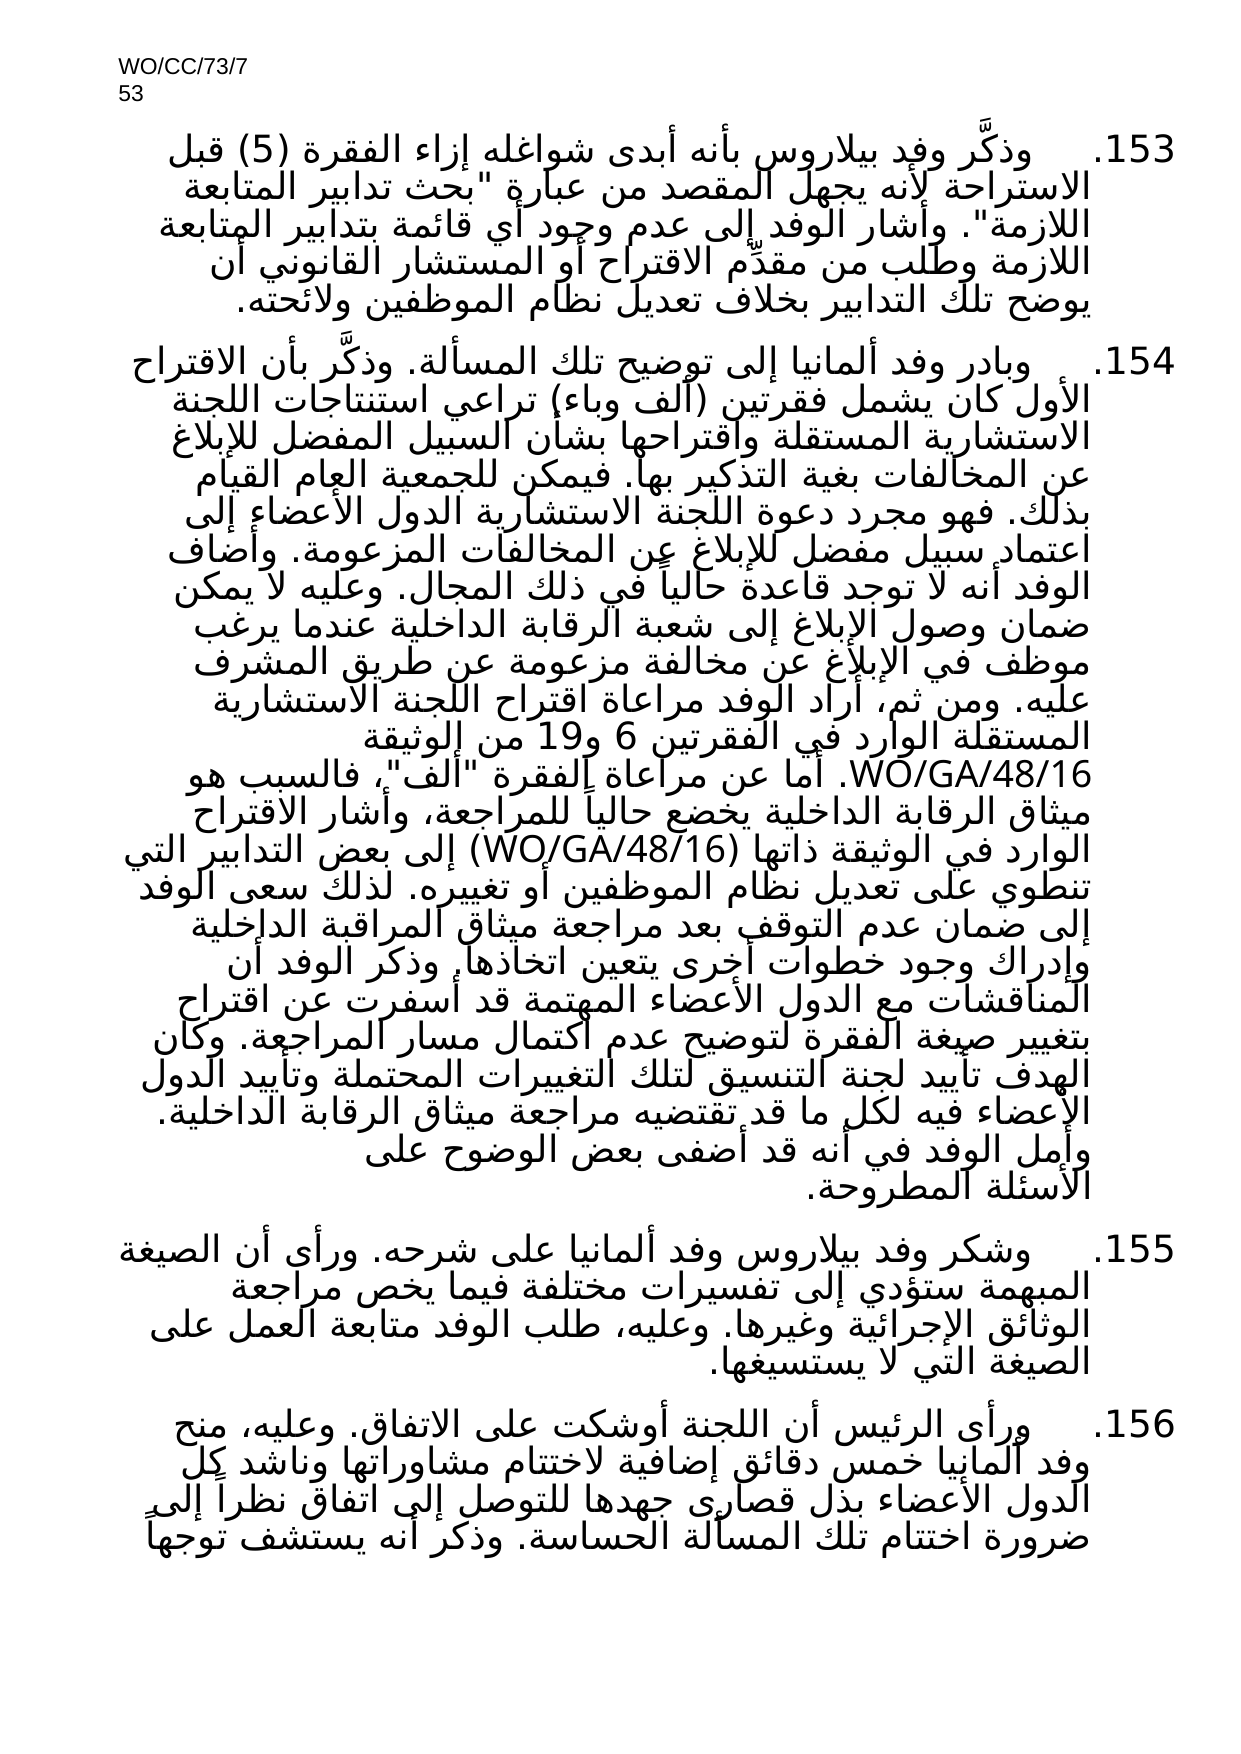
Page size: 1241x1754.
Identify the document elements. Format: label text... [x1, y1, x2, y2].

text وشكر وفد بيلاروس وفد ألمانيا على شرحه. ورأى أن الصيغة المبهمة ستؤدي إلى تفسيرات مختلفة فيما يخص مراجعة الوثائق الإجرائية وغيرها. وعليه، طلب الوفد متابعة العمل على الصيغة التي لا يستسيغها. [118, 1232, 1092, 1382]
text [118, 1407, 1092, 1557]
text وبادر وفد ألمانيا إلى توضيح تلك المسألة. وذكَّر بأن الاقتراح الأول كان يشمل فقرتين (ألف وباء) تراعي استنتاجات اللجنة الاستشارية المستقلة واقتراحها بشأن السبيل المفضل للإبلاغ عن المخالفات بغية التذكير بها. فيمكن للجمعية العام القيام بذلك. فهو مجرد دعوة اللجنة الاستشارية الدول الأعضاء إلى اعتماد سبيل مفضل للإبلاغ عن المخالفات المزعومة. وأضاف الوفد أنه لا توجد قاعدة حالياً في ذلك المجال. وعليه لا يمكن ضمان وصول الإبلاغ إلى شعبة الرقابة الداخلية عندما يرغب موظف في الإبلاغ عن مخالفة مزعومة عن طريق المشرف عليه. ومن ثم، أراد الوفد مراعاة اقتراح اللجنة الاستشارية المستقلة الوارد في الفقرتين 6 و19 من الوثيقة WO/GA/48/16. أما عن مراعاة الفقرة "ألف"، فالسبب هو ميثاق الرقابة الداخلية يخضع حالياً للمراجعة، وأشار الاقتراح الوارد في الوثيقة ذاتها (WO/GA/48/16) إلى بعض التدابير التي تنطوي على تعديل نظام الموظفين أو تغييره. لذلك سعى الوفد إلى ضمان عدم التوقف بعد مراجعة ميثاق المراقبة الداخلية وإدراك وجود خطوات أخرى يتعين اتخاذها. وذكر الوفد أن المناقشات مع الدول الأعضاء المهتمة قد أسفرت عن اقتراح بتغيير صيغة الفقرة لتوضيح عدم اكتمال مسار المراجعة. وكان الهدف تأييد لجنة التنسيق لتلك التغييرات المحتملة وتأييد الدول الأعضاء فيه لكل ما قد تقتضيه مراجعة ميثاق الرقابة الداخلية. وأمل الوفد في أنه قد أضفى بعض الوضوح على الأسئلة المطروحة. [118, 345, 1092, 1207]
text وذكَّر وفد بيلاروس بأنه أبدى شواغله إزاء الفقرة (5) قبل الاستراحة لأنه يجهل المقصد من عبارة "بحث تدابير المتابعة اللازمة". وأشار الوفد إلى عدم وجود أي قائمة بتدابير المتابعة اللازمة وطلب من مقدِّم الاقتراح أو المستشار القانوني أن يوضح تلك التدابير بخلاف تعديل نظام الموظفين ولائحته. [118, 132, 1092, 320]
